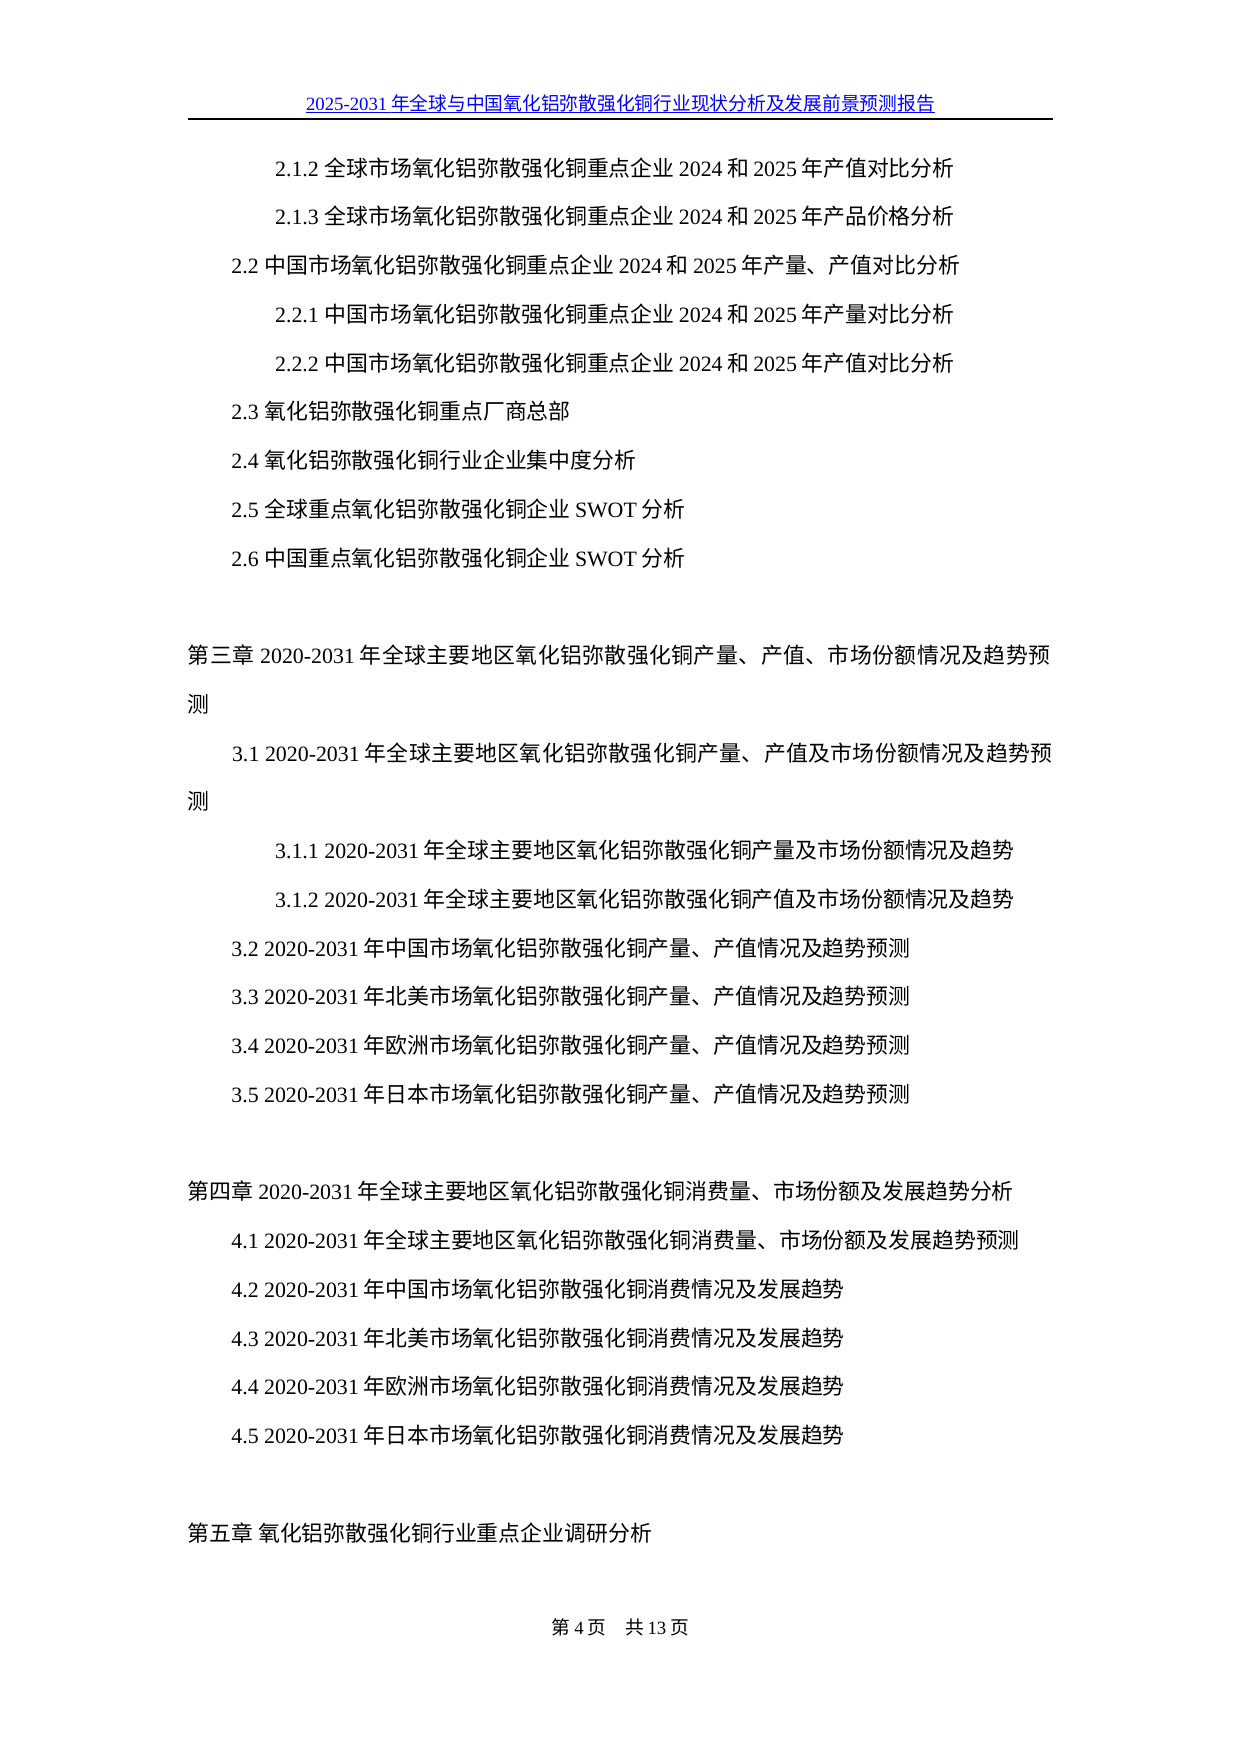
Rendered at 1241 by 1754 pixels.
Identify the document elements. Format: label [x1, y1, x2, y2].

text [187, 150, 1053, 1548]
